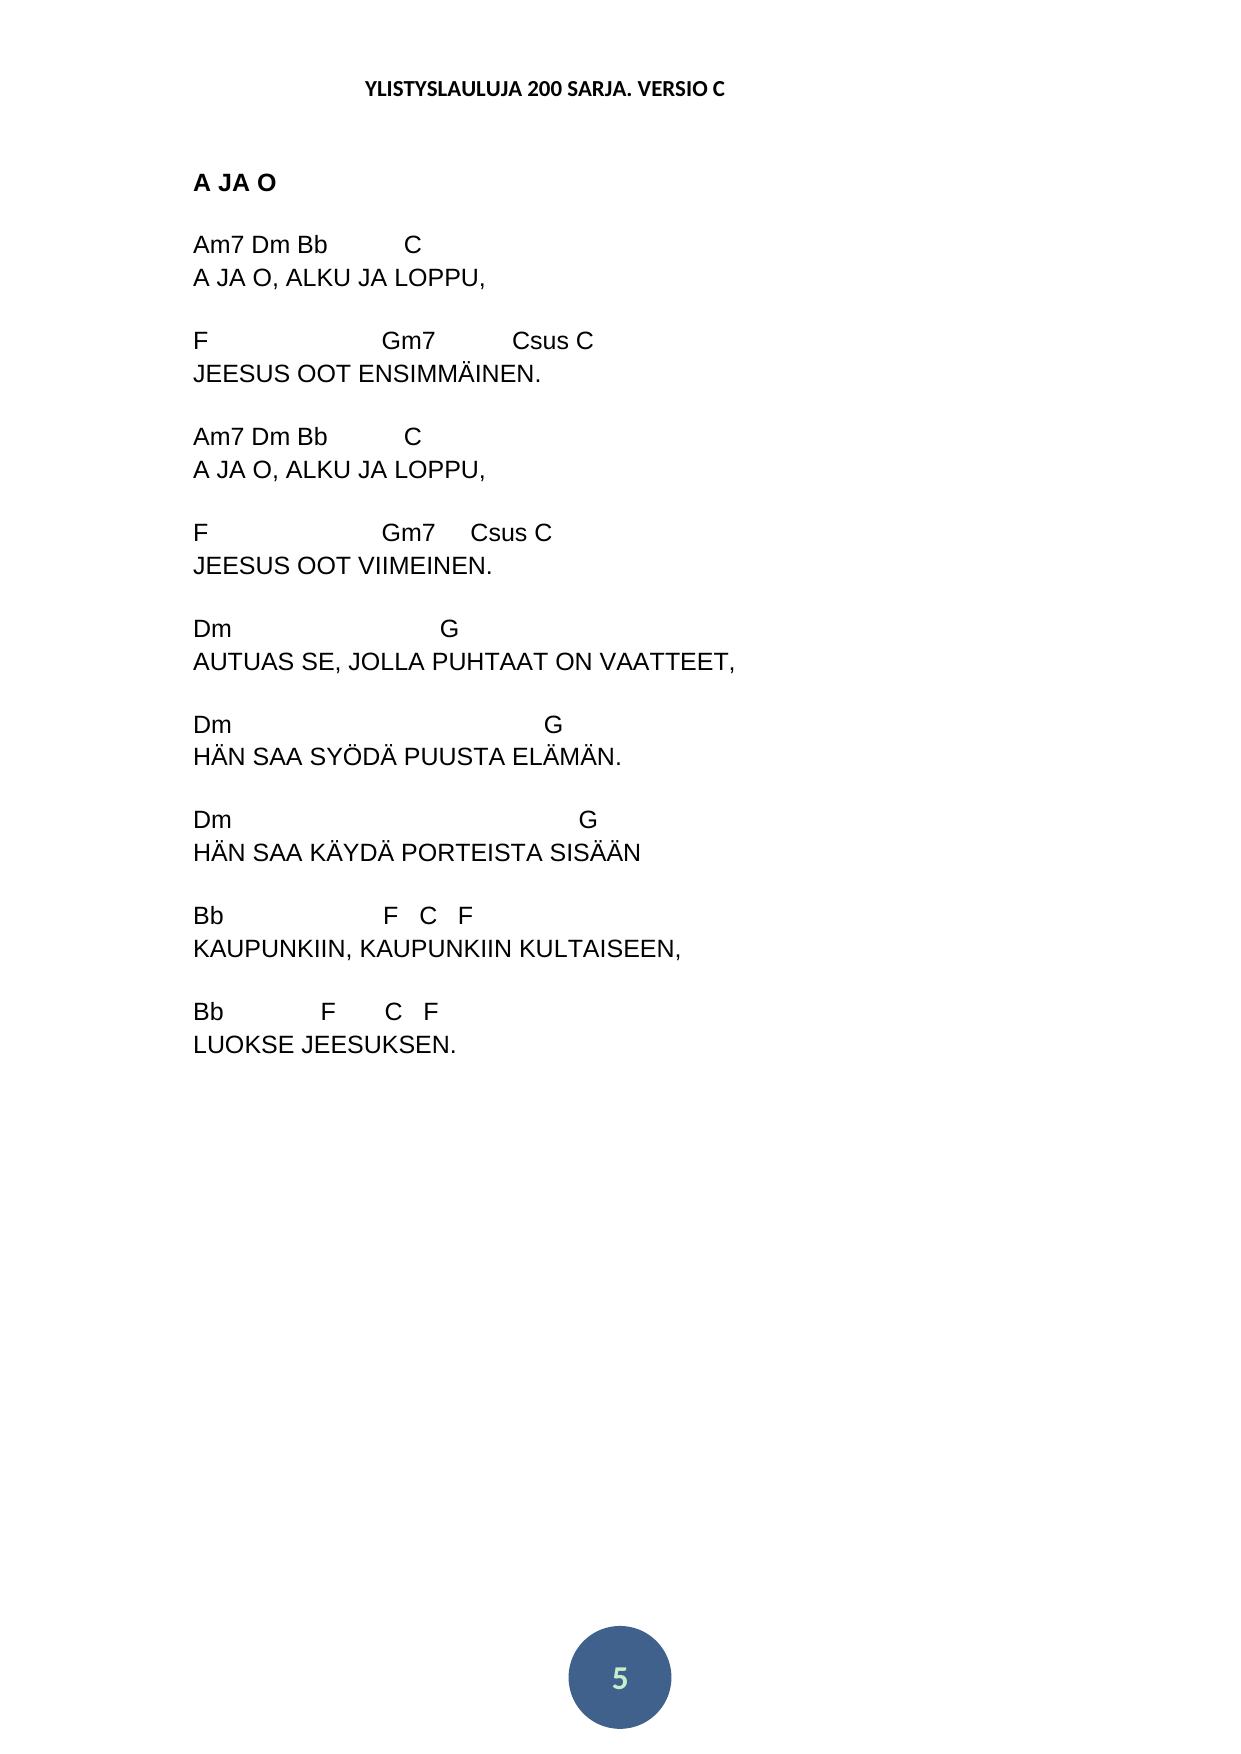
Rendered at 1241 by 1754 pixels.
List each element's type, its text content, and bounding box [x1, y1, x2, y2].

text Am7 Dm Bb C [193, 422, 1165, 451]
text Dm G [193, 614, 1165, 642]
text HÄN SAA KÄYDÄ PORTEISTA SISÄÄN [193, 838, 1165, 867]
text A JA O [193, 168, 1165, 197]
text F Gm7 Csus C [193, 326, 1165, 355]
text JEESUS OOT ENSIMMÄINEN. [193, 359, 1165, 388]
text Bb F C F [193, 997, 1165, 1026]
text LUOKSE JEESUKSEN. [193, 1030, 1165, 1058]
text F Gm7 Csus C [193, 518, 1165, 546]
text Am7 Dm Bb C [193, 231, 1165, 259]
text HÄN SAA SYÖDÄ PUUSTA ELÄMÄN. [193, 742, 1165, 771]
text Bb F C F [193, 901, 1165, 929]
text AUTUAS SE, JOLLA PUHTAAT ON VAATTEET, [193, 647, 1165, 675]
text Dm G [193, 805, 1165, 834]
text A JA O, ALKU JA LOPPU, [193, 263, 1165, 292]
text KAUPUNKIIN, KAUPUNKIIN KULTAISEEN, [193, 934, 1165, 963]
text JEESUS OOT VIIMEINEN. [193, 551, 1165, 579]
text Dm G [193, 709, 1165, 738]
text A JA O, ALKU JA LOPPU, [193, 455, 1165, 484]
